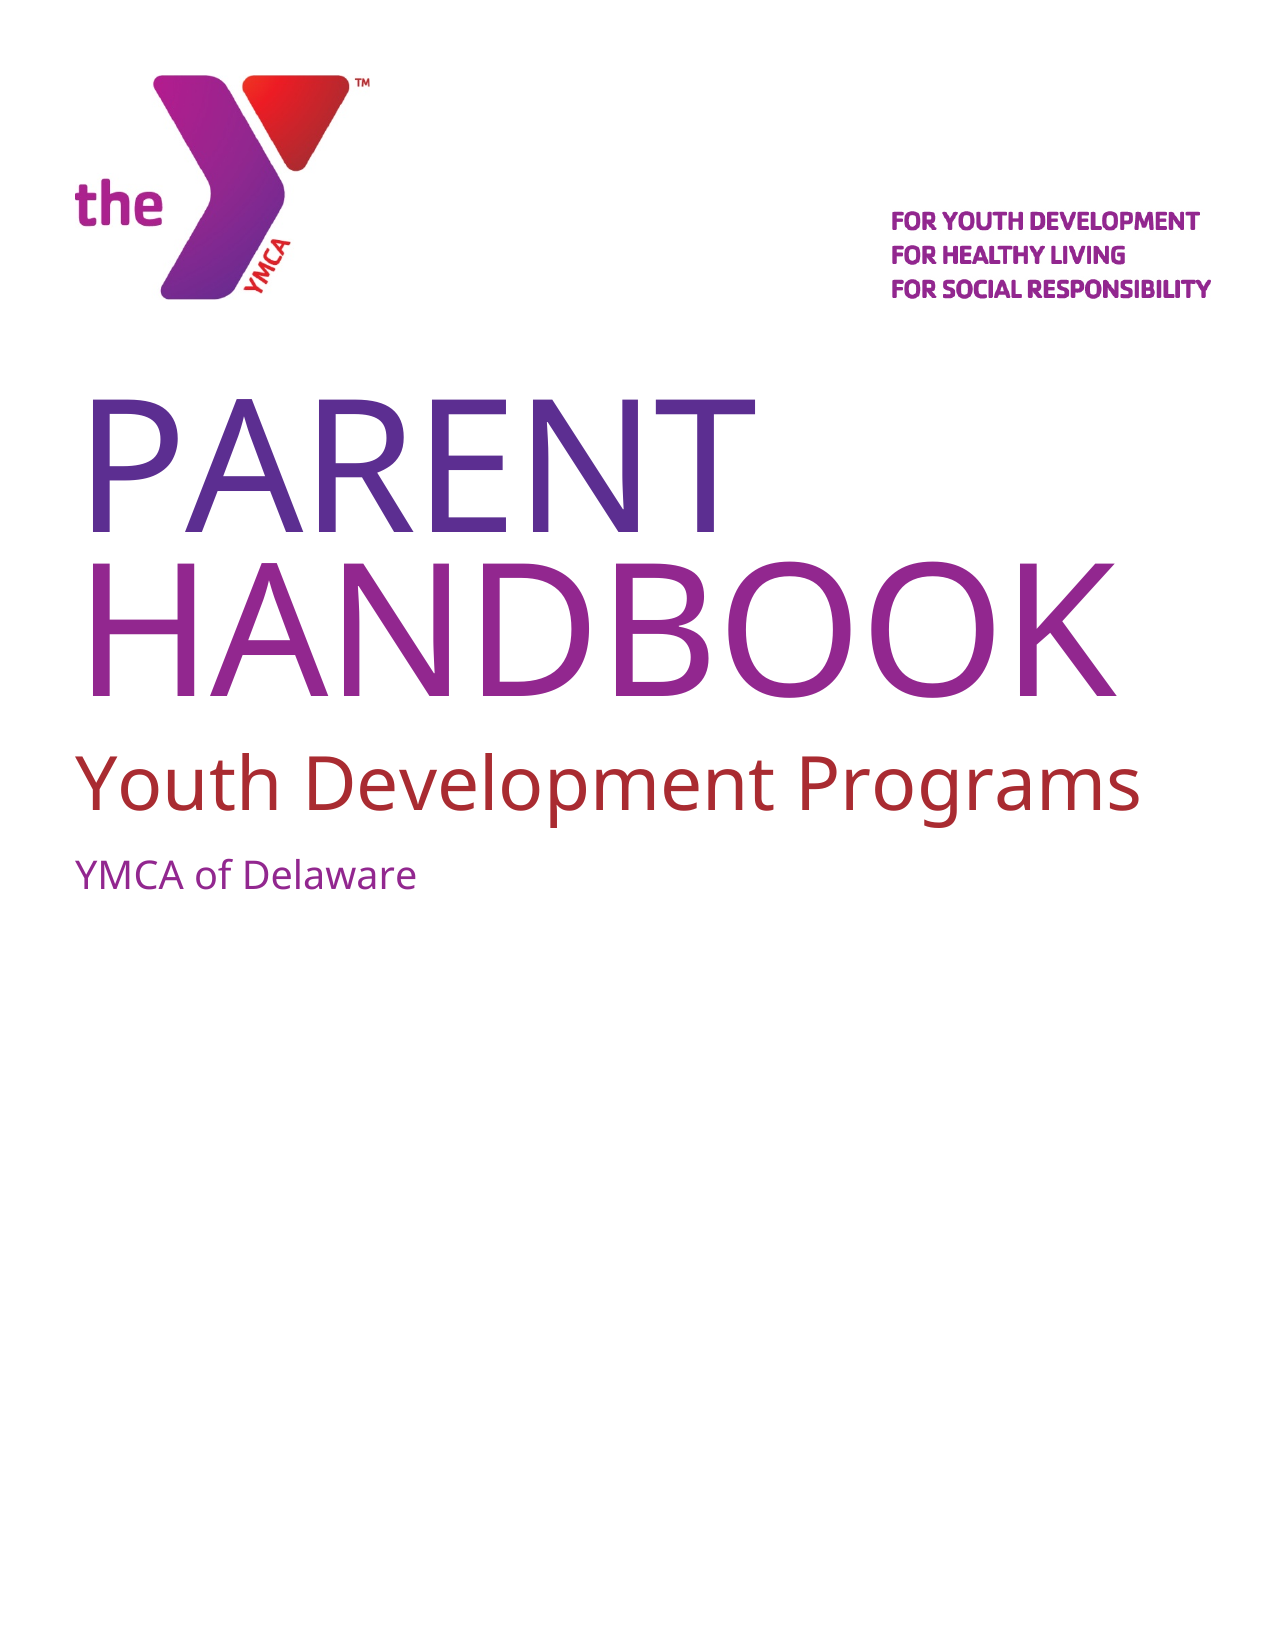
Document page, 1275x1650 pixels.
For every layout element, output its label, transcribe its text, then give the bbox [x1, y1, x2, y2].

text PARENT [75, 401, 1200, 565]
text Youth Development Programs [75, 730, 1200, 832]
text YMCA of Delaware [75, 847, 1200, 901]
picture [75, 75, 370, 300]
picture [892, 209, 1211, 300]
text HANDBOOK [75, 565, 1200, 730]
